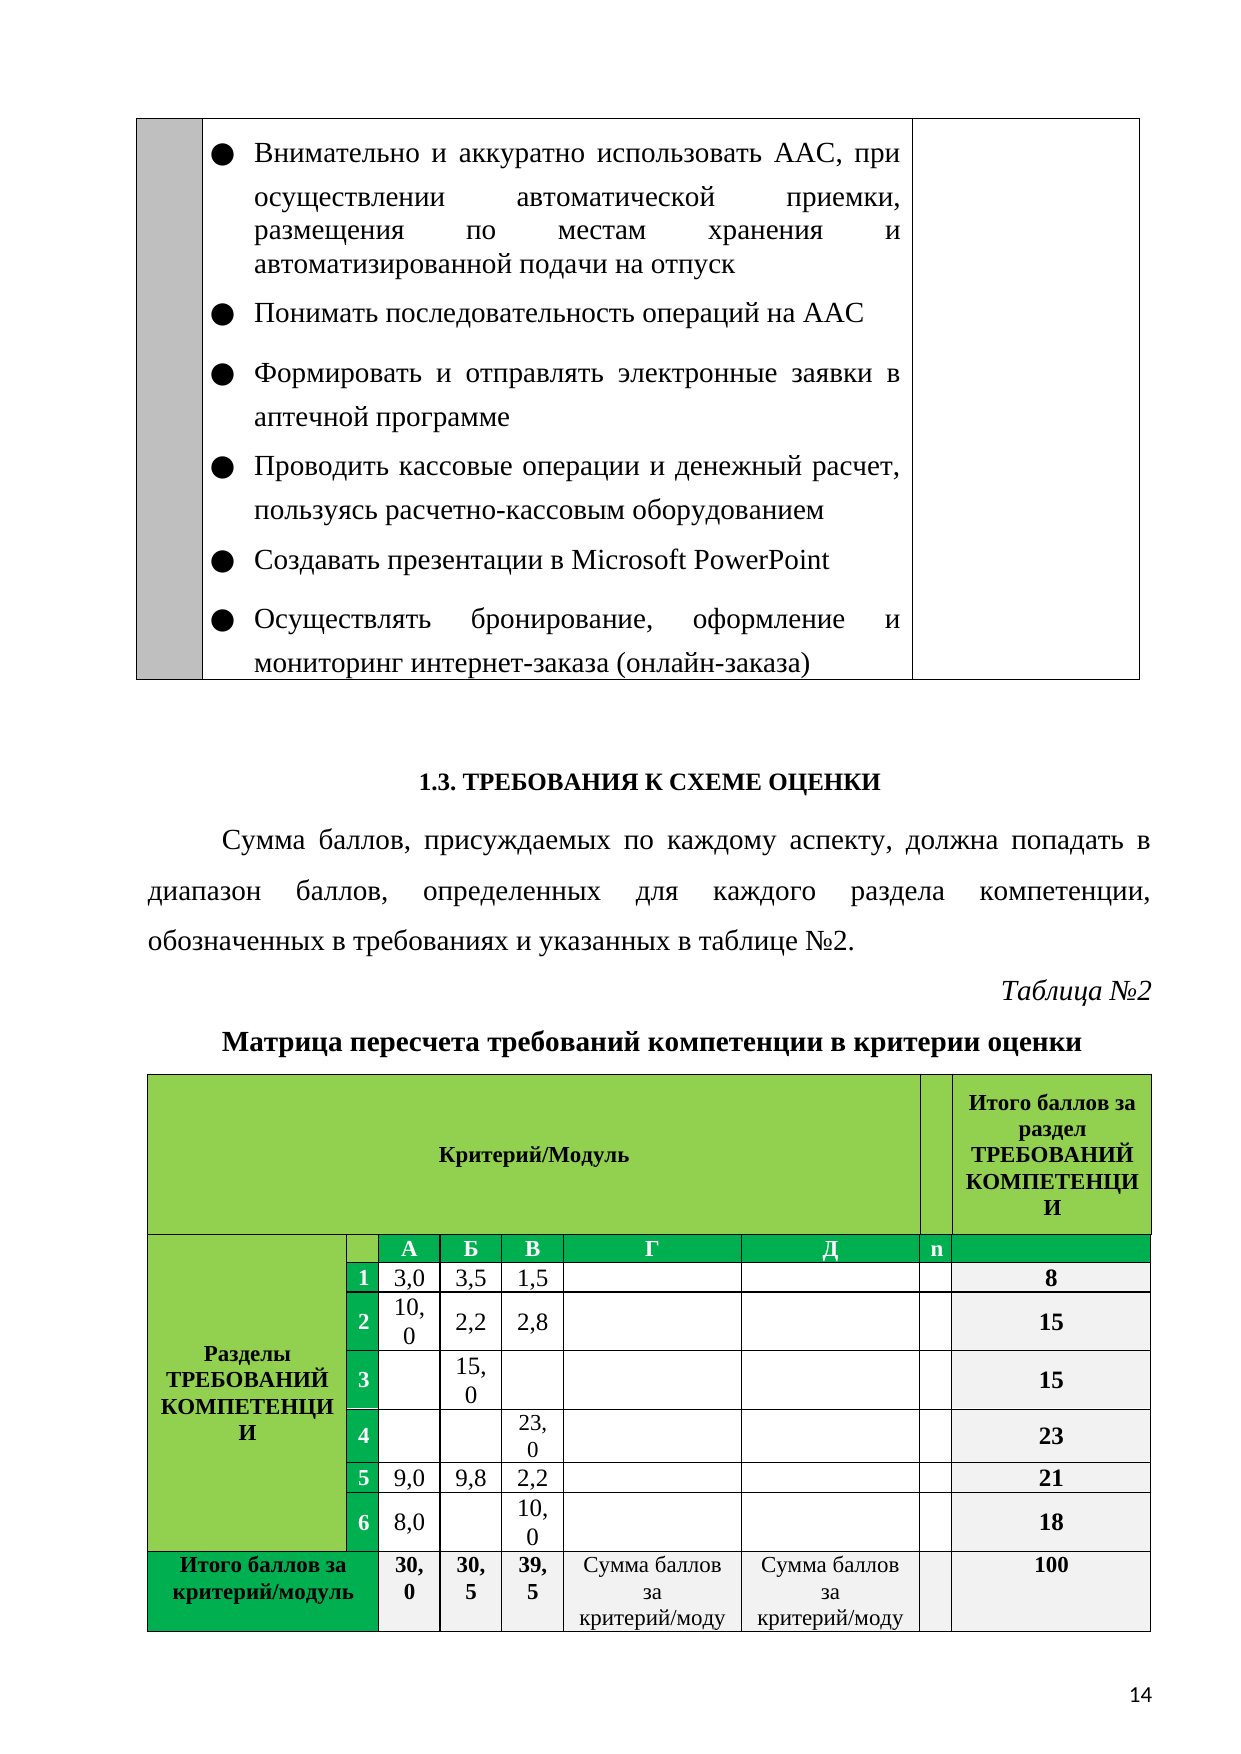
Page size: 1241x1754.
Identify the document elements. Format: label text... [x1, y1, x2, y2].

table_cell [502, 1351, 563, 1408]
table_cell [742, 1493, 919, 1551]
table_cell Д [742, 1235, 919, 1262]
table_cell 9,0 [379, 1463, 439, 1492]
table_cell [742, 1351, 919, 1408]
table_cell 23 [952, 1410, 1150, 1462]
text 1.3. ТРЕБОВАНИЯ К СХЕМЕ ОЦЕНКИ [148, 767, 1152, 796]
table_cell 18 [952, 1493, 1150, 1551]
table_cell [952, 1235, 1150, 1262]
table_cell 2,8 [502, 1293, 563, 1350]
table_cell [564, 1351, 741, 1408]
table_cell 39,5 [502, 1552, 563, 1631]
table_cell A [379, 1235, 439, 1262]
table_cell 30,0 [379, 1552, 439, 1631]
table_cell 15 [952, 1293, 1150, 1350]
table_cell [564, 1410, 741, 1462]
table_cell Б [441, 1235, 501, 1262]
table_cell 2,2 [502, 1463, 563, 1492]
table_cell [920, 1410, 951, 1462]
table_cell 15 [952, 1351, 1150, 1408]
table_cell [742, 1552, 919, 1631]
table_cell 30,5 [441, 1552, 501, 1631]
table_cell [379, 1351, 439, 1408]
table_cell 15,0 [441, 1351, 501, 1408]
table_cell 3,5 [441, 1263, 501, 1291]
table_cell 10,0 [379, 1293, 439, 1350]
table_cell [441, 1410, 501, 1462]
table_cell 5 [347, 1463, 378, 1492]
text Сумма баллов, присуждаемых по каждому аспекту, должна попадать в диапазон баллов, определенных для каждого раздела компетенции, обозначенных в требованиях и указанных в таблице №2. [148, 822, 1152, 957]
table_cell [203, 119, 912, 679]
table_cell Г [564, 1235, 741, 1262]
table_cell [564, 1293, 741, 1350]
table_cell [742, 1293, 919, 1350]
table_cell [920, 1463, 951, 1492]
table_cell 6 [347, 1493, 378, 1551]
table_cell В [502, 1235, 563, 1262]
table_cell [920, 1351, 951, 1408]
table_cell [920, 1493, 951, 1551]
table_cell Разделы ТРЕБОВАНИЙ КОМПЕТЕНЦИИ [148, 1235, 346, 1551]
table_cell 3 [347, 1351, 378, 1408]
table_cell [564, 1493, 741, 1551]
table_cell 3,0 [379, 1263, 439, 1291]
table_cell 21 [952, 1463, 1150, 1492]
table_cell [920, 1552, 951, 1631]
table_header [921, 1075, 952, 1234]
table_cell 2 [347, 1293, 378, 1350]
table_cell [920, 1293, 951, 1350]
table_cell 1,5 [502, 1263, 563, 1291]
table_cell [742, 1263, 919, 1291]
table_header Критерий/Модуль [148, 1075, 920, 1234]
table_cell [148, 1552, 378, 1631]
table_cell [742, 1410, 919, 1462]
table_cell [441, 1493, 501, 1551]
table_cell 8,0 [379, 1493, 439, 1551]
table_cell [564, 1463, 741, 1492]
table_cell [347, 1235, 378, 1262]
text Матрица пересчета требований компетенции в критерии оценки [148, 1024, 1152, 1057]
table_cell 1 [347, 1263, 378, 1291]
table_cell [564, 1263, 741, 1291]
table_cell n [920, 1235, 951, 1262]
table_cell 100 [952, 1552, 1150, 1631]
table_cell 10,0 [502, 1493, 563, 1551]
table_cell 4 [347, 1410, 378, 1462]
table_cell [913, 119, 1139, 679]
table_cell 9,8 [441, 1463, 501, 1492]
table_cell [920, 1263, 951, 1291]
table_header Итого баллов за раздел ТРЕБОВАНИЙ КОМПЕТЕНЦИИ [953, 1075, 1151, 1234]
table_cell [564, 1552, 741, 1631]
table_cell 8 [952, 1263, 1150, 1291]
text Таблица №2 [148, 973, 1152, 1007]
table_cell [379, 1410, 439, 1462]
table_cell 23,0 [502, 1410, 563, 1462]
table_cell 2,2 [441, 1293, 501, 1350]
table_cell [742, 1463, 919, 1492]
